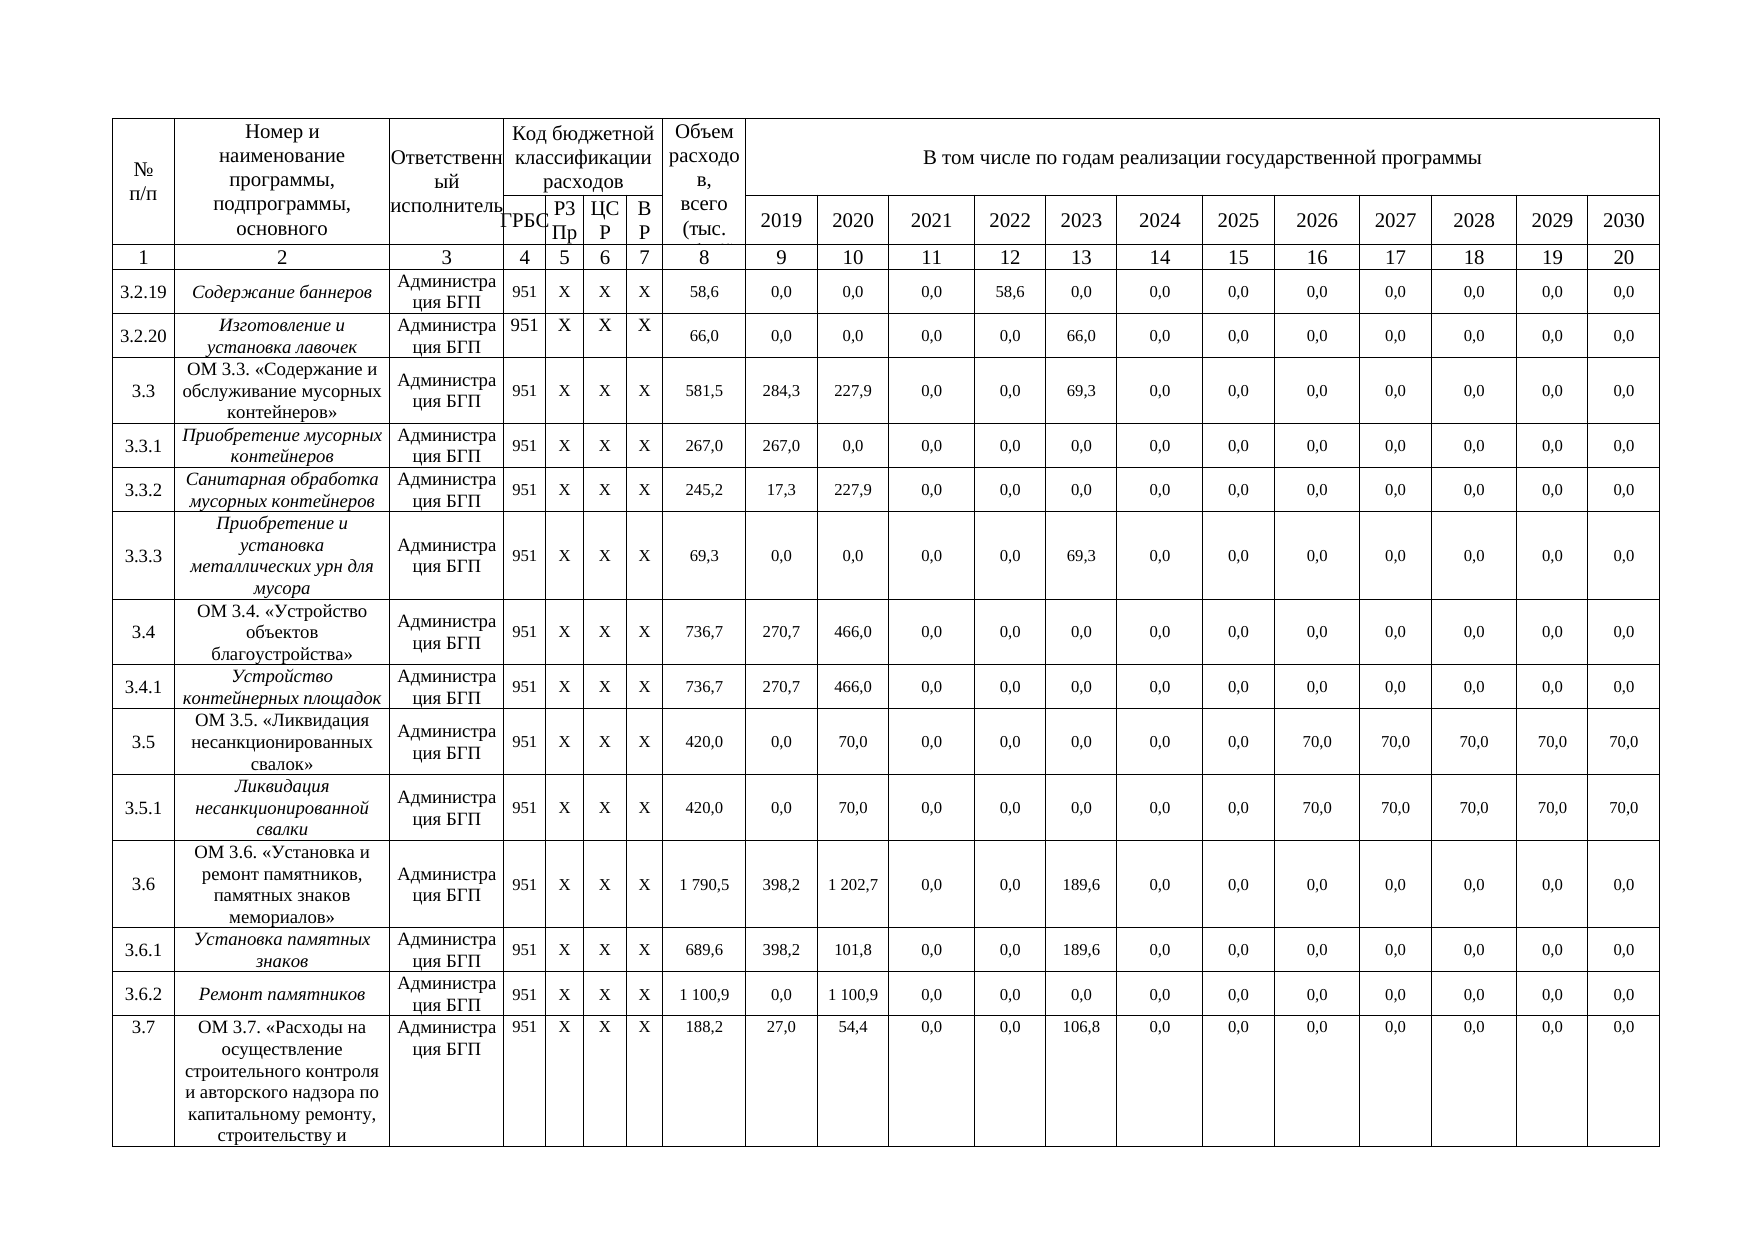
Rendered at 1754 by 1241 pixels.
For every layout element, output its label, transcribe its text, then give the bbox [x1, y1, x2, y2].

table_cell 188,2 [663, 1016, 745, 1146]
table_cell 8 [663, 245, 745, 269]
table_cell 0,0 [1046, 600, 1116, 664]
table_cell 0,0 [1203, 512, 1274, 598]
table_cell 3.5.1 [113, 775, 174, 840]
table_cell 4 [504, 245, 545, 269]
table_cell 0,0 [1117, 512, 1202, 598]
table_cell 951 [504, 928, 545, 971]
table_cell 70,0 [1360, 709, 1431, 774]
table_cell Х [627, 424, 662, 467]
table_cell 2028 [1432, 196, 1516, 244]
table_cell 0,0 [1046, 424, 1116, 467]
table_cell 70,0 [1360, 775, 1431, 840]
table_cell 0,0 [1046, 709, 1116, 774]
table_cell 0,0 [1517, 512, 1587, 598]
table_cell Содержание баннеров [175, 270, 389, 313]
table_cell 70,0 [1275, 709, 1359, 774]
table_cell 736,7 [663, 665, 745, 708]
table_cell 0,0 [1360, 424, 1431, 467]
table_cell 0,0 [818, 270, 888, 313]
table_cell 2025 [1203, 196, 1274, 244]
table_cell 270,7 [746, 665, 817, 708]
table_cell 0,0 [1360, 358, 1431, 423]
table_cell 0,0 [1203, 972, 1274, 1015]
table_cell 245,2 [663, 468, 745, 511]
table_cell Х [584, 1016, 626, 1146]
table_cell 11 [889, 245, 974, 269]
table_cell 0,0 [1432, 512, 1516, 598]
table_cell Изготовление и установка лавочек [175, 314, 389, 357]
table_cell Х [584, 358, 626, 423]
table_cell Администрация БГП [390, 358, 503, 423]
table_cell 3.4 [113, 600, 174, 664]
table_cell Приобретение мусорных контейнеров [175, 424, 389, 467]
table_cell 2023 [1046, 196, 1116, 244]
table_cell Р3Пр [546, 196, 583, 244]
table_header Код бюджетной классификации расходов [504, 119, 662, 194]
table_cell 2030 [1588, 196, 1659, 244]
table_cell 0,0 [1203, 358, 1274, 423]
table_cell 0,0 [1517, 600, 1587, 664]
table_cell 69,3 [1046, 512, 1116, 598]
table_cell 0,0 [1203, 775, 1274, 840]
table_cell 0,0 [1203, 424, 1274, 467]
table_cell 3.3.1 [113, 424, 174, 467]
table_cell 13 [1046, 245, 1116, 269]
table_cell 106,8 [1046, 1016, 1116, 1146]
table_cell 0,0 [1203, 600, 1274, 664]
table_cell 0,0 [1588, 270, 1659, 313]
table_cell 12 [975, 245, 1045, 269]
table_cell 0,0 [1588, 841, 1659, 927]
table_cell 0,0 [975, 665, 1045, 708]
table_cell 951 [504, 709, 545, 774]
table_cell Х [584, 270, 626, 313]
table_cell Х [546, 468, 583, 511]
table_cell 951 [504, 665, 545, 708]
table_cell Х [546, 314, 583, 357]
table_cell 0,0 [889, 665, 974, 708]
table_cell 0,0 [746, 270, 817, 313]
table_cell 0,0 [746, 775, 817, 840]
table_cell 0,0 [1360, 600, 1431, 664]
table_cell 0,0 [1203, 928, 1274, 971]
table_cell 0,0 [818, 424, 888, 467]
table_cell 0,0 [1432, 841, 1516, 927]
table_cell 0,0 [1117, 972, 1202, 1015]
table_cell 0,0 [1360, 841, 1431, 927]
table_cell 0,0 [975, 512, 1045, 598]
table_cell 0,0 [1517, 358, 1587, 423]
table_cell 0,0 [1517, 665, 1587, 708]
table_cell 3.6.1 [113, 928, 174, 971]
table_cell ОМ 3.6. «Установка и ремонт памятников, памятных знаков мемориалов» [175, 841, 389, 927]
table_cell Х [546, 665, 583, 708]
table_cell Администрация БГП [390, 775, 503, 840]
table_cell 0,0 [1432, 314, 1516, 357]
table_cell Администрация БГП [390, 424, 503, 467]
table_cell 3.4.1 [113, 665, 174, 708]
table_cell 2 [175, 245, 389, 269]
table_cell 0,0 [1203, 665, 1274, 708]
table_cell 0,0 [1203, 841, 1274, 927]
table_cell 0,0 [1360, 1016, 1431, 1146]
table_cell 0,0 [1117, 1016, 1202, 1146]
table_cell 0,0 [1117, 928, 1202, 971]
table_cell 0,0 [1360, 270, 1431, 313]
table_cell 3.3.2 [113, 468, 174, 511]
table_cell 2027 [1360, 196, 1431, 244]
table_cell 0,0 [1588, 512, 1659, 598]
table_cell 0,0 [975, 841, 1045, 927]
table_header Номер и наименование программы, подпрограммы, основного мероприятия, приоритетного основного мероприятия [175, 119, 389, 244]
table_cell 0,0 [1117, 841, 1202, 927]
table_cell 1 [113, 245, 174, 269]
table_cell 0,0 [889, 270, 974, 313]
table_cell 0,0 [1046, 270, 1116, 313]
table_cell 0,0 [1517, 424, 1587, 467]
table_cell 0,0 [1432, 468, 1516, 511]
table_cell 0,0 [1203, 468, 1274, 511]
table_cell Х [627, 1016, 662, 1146]
table_cell 14 [1117, 245, 1202, 269]
table_cell 0,0 [975, 928, 1045, 971]
table_cell 70,0 [818, 775, 888, 840]
table_cell 227,9 [818, 358, 888, 423]
table_cell Администрация БГП [390, 512, 503, 598]
table_cell Х [546, 972, 583, 1015]
table_cell 0,0 [818, 314, 888, 357]
table_header № п/п [113, 119, 174, 244]
table_cell 0,0 [1432, 358, 1516, 423]
table_cell 0,0 [1046, 468, 1116, 511]
table_cell 0,0 [1517, 928, 1587, 971]
table_cell Х [627, 841, 662, 927]
table_cell 69,3 [1046, 358, 1116, 423]
table_cell Х [584, 468, 626, 511]
table_cell 3 [390, 245, 503, 269]
table_cell 0,0 [1360, 972, 1431, 1015]
table_cell 951 [504, 468, 545, 511]
table_cell 466,0 [818, 600, 888, 664]
table_cell 398,2 [746, 841, 817, 927]
table_cell 951 [504, 600, 545, 664]
table_cell 0,0 [1275, 600, 1359, 664]
table_cell Администрация БГП [390, 972, 503, 1015]
table_cell 951 [504, 424, 545, 467]
table_cell 0,0 [975, 424, 1045, 467]
table_cell 101,8 [818, 928, 888, 971]
table_cell 2021 [889, 196, 974, 244]
table_cell 70,0 [1588, 709, 1659, 774]
table_cell Х [546, 270, 583, 313]
table_cell 420,0 [663, 775, 745, 840]
table_cell 0,0 [1588, 665, 1659, 708]
table_cell Х [627, 775, 662, 840]
table_cell 189,6 [1046, 841, 1116, 927]
table_cell 16 [1275, 245, 1359, 269]
table_cell Х [546, 928, 583, 971]
table_cell 0,0 [975, 709, 1045, 774]
table_cell Х [584, 314, 626, 357]
table_cell 0,0 [1517, 314, 1587, 357]
table_cell 0,0 [1517, 270, 1587, 313]
table_cell 227,9 [818, 468, 888, 511]
table_cell Х [627, 972, 662, 1015]
table_cell 0,0 [1432, 270, 1516, 313]
table_header Ответственный исполнитель [390, 119, 503, 244]
table_cell 398,2 [746, 928, 817, 971]
table_cell 0,0 [1275, 841, 1359, 927]
table_cell 70,0 [1275, 775, 1359, 840]
table_cell Х [546, 358, 583, 423]
table_cell Ликвидация несанкционированной свалки [175, 775, 389, 840]
table_cell 3.5 [113, 709, 174, 774]
table_cell 0,0 [889, 512, 974, 598]
table_cell Х [546, 512, 583, 598]
table_cell ВР [627, 196, 662, 244]
table_cell 0,0 [1117, 709, 1202, 774]
table_cell 58,6 [975, 270, 1045, 313]
table_cell Х [546, 1016, 583, 1146]
table_cell 58,6 [663, 270, 745, 313]
table_cell Администрация БГП [390, 709, 503, 774]
table_cell 0,0 [889, 928, 974, 971]
table_cell 0,0 [1275, 358, 1359, 423]
table_cell 0,0 [889, 1016, 974, 1146]
table_cell 0,0 [975, 314, 1045, 357]
table_cell 0,0 [1517, 841, 1587, 927]
table_cell 66,0 [1046, 314, 1116, 357]
table_cell 2026 [1275, 196, 1359, 244]
table_cell 0,0 [1517, 972, 1587, 1015]
table_cell Х [627, 270, 662, 313]
table_cell 951 [504, 972, 545, 1015]
table_cell 267,0 [663, 424, 745, 467]
table_cell Х [584, 512, 626, 598]
table_cell 0,0 [1275, 468, 1359, 511]
table_cell Х [584, 665, 626, 708]
table_cell 0,0 [1588, 1016, 1659, 1146]
table_cell 0,0 [1117, 665, 1202, 708]
table_cell 70,0 [1432, 775, 1516, 840]
table_cell Администрация БГП [390, 270, 503, 313]
table_cell 70,0 [1432, 709, 1516, 774]
table_cell 0,0 [1588, 928, 1659, 971]
table_cell 0,0 [1432, 928, 1516, 971]
table_cell 0,0 [1275, 424, 1359, 467]
table_cell 2022 [975, 196, 1045, 244]
table_cell 70,0 [1517, 775, 1587, 840]
table_cell 0,0 [1203, 314, 1274, 357]
table_cell Администрация БГП [390, 841, 503, 927]
table_cell Администрация БГП [390, 928, 503, 971]
table_cell 9 [746, 245, 817, 269]
table_cell 20 [1588, 245, 1659, 269]
table_cell Ремонт памятников [175, 972, 389, 1015]
table_cell Х [627, 665, 662, 708]
table_cell 0,0 [1117, 358, 1202, 423]
table_cell 3.7 [113, 1016, 174, 1146]
table_cell 267,0 [746, 424, 817, 467]
table_cell 0,0 [1360, 665, 1431, 708]
table_cell 1 100,9 [663, 972, 745, 1015]
table_cell 0,0 [889, 775, 974, 840]
table_cell 0,0 [1203, 270, 1274, 313]
table_cell 6 [584, 245, 626, 269]
table_cell 0,0 [1360, 928, 1431, 971]
table_cell Санитарная обработка мусорных контейнеров [175, 468, 389, 511]
table_cell 27,0 [746, 1016, 817, 1146]
table_cell 0,0 [1432, 1016, 1516, 1146]
table_cell 1 202,7 [818, 841, 888, 927]
table_cell 951 [504, 270, 545, 313]
table_cell 0,0 [1275, 512, 1359, 598]
table_cell 69,3 [663, 512, 745, 598]
table_cell 0,0 [1275, 270, 1359, 313]
table_cell 0,0 [1117, 424, 1202, 467]
table_cell 0,0 [889, 358, 974, 423]
table_cell Х [627, 314, 662, 357]
table_cell 18 [1432, 245, 1516, 269]
table_cell Х [584, 928, 626, 971]
table_cell Х [627, 512, 662, 598]
table_cell ЦСР [584, 196, 626, 244]
table_cell 3.3 [113, 358, 174, 423]
table_cell 2029 [1517, 196, 1587, 244]
table_cell 0,0 [975, 1016, 1045, 1146]
table_cell 0,0 [889, 424, 974, 467]
table_cell 3.6 [113, 841, 174, 927]
table_cell 689,6 [663, 928, 745, 971]
table_cell 3.2.20 [113, 314, 174, 357]
table_cell 0,0 [1046, 972, 1116, 1015]
table_cell 2020 [818, 196, 888, 244]
table_cell Х [627, 468, 662, 511]
table_cell 5 [546, 245, 583, 269]
table_cell 0,0 [818, 512, 888, 598]
table_cell 0,0 [1432, 972, 1516, 1015]
table_cell ОМ 3.5. «Ликвидация несанкционированных свалок» [175, 709, 389, 774]
table_cell 0,0 [975, 972, 1045, 1015]
table_cell 1 100,9 [818, 972, 888, 1015]
table_cell 0,0 [889, 468, 974, 511]
table_cell 0,0 [889, 709, 974, 774]
table_cell 70,0 [1588, 775, 1659, 840]
table_cell 0,0 [1275, 1016, 1359, 1146]
table_cell 17 [1360, 245, 1431, 269]
table_cell Х [546, 424, 583, 467]
table_cell 3.6.2 [113, 972, 174, 1015]
table_header В том числе по годам реализации государственной программы [746, 119, 1659, 194]
table_cell 0,0 [1117, 314, 1202, 357]
table_cell 0,0 [1432, 600, 1516, 664]
table_cell Х [546, 775, 583, 840]
table_cell Х [546, 709, 583, 774]
table_cell Х [584, 424, 626, 467]
table_cell 0,0 [889, 314, 974, 357]
table_cell 3.2.19 [113, 270, 174, 313]
table_cell 0,0 [1046, 775, 1116, 840]
table_cell 466,0 [818, 665, 888, 708]
table_cell ОМ 3.3. «Содержание и обслуживание мусорных контейнеров» [175, 358, 389, 423]
table_cell Администрация БГП [390, 600, 503, 664]
table_cell 0,0 [975, 358, 1045, 423]
table_cell 2019 [746, 196, 817, 244]
table_cell 0,0 [975, 600, 1045, 664]
table_cell 0,0 [1117, 468, 1202, 511]
table_cell 0,0 [1360, 468, 1431, 511]
table_cell 0,0 [746, 314, 817, 357]
table_cell 17,3 [746, 468, 817, 511]
table_cell 0,0 [1588, 424, 1659, 467]
table_cell 1 790,5 [663, 841, 745, 927]
table_cell 0,0 [1588, 358, 1659, 423]
table_cell 0,0 [1117, 600, 1202, 664]
table_cell 70,0 [818, 709, 888, 774]
table_cell Х [627, 358, 662, 423]
table_cell 0,0 [746, 709, 817, 774]
table_cell 0,0 [746, 512, 817, 598]
table_cell Администрация БГП [390, 1016, 503, 1146]
table_cell Х [627, 928, 662, 971]
table_cell 581,5 [663, 358, 745, 423]
table_cell Х [584, 775, 626, 840]
table_cell 0,0 [1203, 709, 1274, 774]
table_cell 0,0 [1203, 1016, 1274, 1146]
table_header Объем расходов, всего (тыс. рублей) [663, 119, 745, 244]
table_cell 420,0 [663, 709, 745, 774]
table_cell 736,7 [663, 600, 745, 664]
table_cell 19 [1517, 245, 1587, 269]
table_cell 0,0 [1588, 972, 1659, 1015]
table_cell 951 [504, 1016, 545, 1146]
table_cell 0,0 [1588, 468, 1659, 511]
table_cell 0,0 [1275, 314, 1359, 357]
table_cell 54,4 [818, 1016, 888, 1146]
table_cell 284,3 [746, 358, 817, 423]
table_cell Х [546, 600, 583, 664]
table_cell Х [584, 841, 626, 927]
table_cell 0,0 [889, 600, 974, 664]
table_cell Х [584, 972, 626, 1015]
table_cell 951 [504, 314, 545, 357]
table_cell 7 [627, 245, 662, 269]
table_cell 0,0 [1588, 600, 1659, 664]
table_cell Х [546, 841, 583, 927]
table_cell 0,0 [889, 841, 974, 927]
table_cell 0,0 [1117, 775, 1202, 840]
table_cell Х [584, 600, 626, 664]
table_cell 10 [818, 245, 888, 269]
table_cell 0,0 [1275, 928, 1359, 971]
table_cell 70,0 [1517, 709, 1587, 774]
table_cell 189,6 [1046, 928, 1116, 971]
table_cell 3.3.3 [113, 512, 174, 598]
table_cell 0,0 [1117, 270, 1202, 313]
table_cell Х [627, 709, 662, 774]
table_cell 0,0 [975, 468, 1045, 511]
table_cell Установка памятных знаков [175, 928, 389, 971]
table_cell 951 [504, 775, 545, 840]
table_cell 66,0 [663, 314, 745, 357]
table_cell 0,0 [1432, 665, 1516, 708]
table_cell 0,0 [1517, 468, 1587, 511]
table_cell 0,0 [975, 775, 1045, 840]
table_cell 951 [504, 512, 545, 598]
table_cell ОМ 3.4. «Устройство объектов благоустройства» [175, 600, 389, 664]
table_cell Х [627, 600, 662, 664]
table_cell 0,0 [1517, 1016, 1587, 1146]
table_cell 951 [504, 841, 545, 927]
table_cell 0,0 [1046, 665, 1116, 708]
table_cell 0,0 [746, 972, 817, 1015]
table_cell 951 [504, 358, 545, 423]
table_cell Администрация БГП [390, 468, 503, 511]
table_cell 15 [1203, 245, 1274, 269]
table_cell 0,0 [889, 972, 974, 1015]
table_cell Администрация БГП [390, 314, 503, 357]
table_cell Администрация БГП [390, 665, 503, 708]
table_cell 0,0 [1432, 424, 1516, 467]
table_cell Устройство контейнерных площадок [175, 665, 389, 708]
table_cell Приобретение и установка металлических урн для мусора [175, 512, 389, 598]
table_cell 270,7 [746, 600, 817, 664]
table_cell ГРБС [504, 196, 545, 244]
table_cell 0,0 [1360, 512, 1431, 598]
table_cell Х [584, 709, 626, 774]
table_cell 2024 [1117, 196, 1202, 244]
table_cell 0,0 [1360, 314, 1431, 357]
table_cell 0,0 [1588, 314, 1659, 357]
table_cell 0,0 [1275, 665, 1359, 708]
table_cell 0,0 [1275, 972, 1359, 1015]
